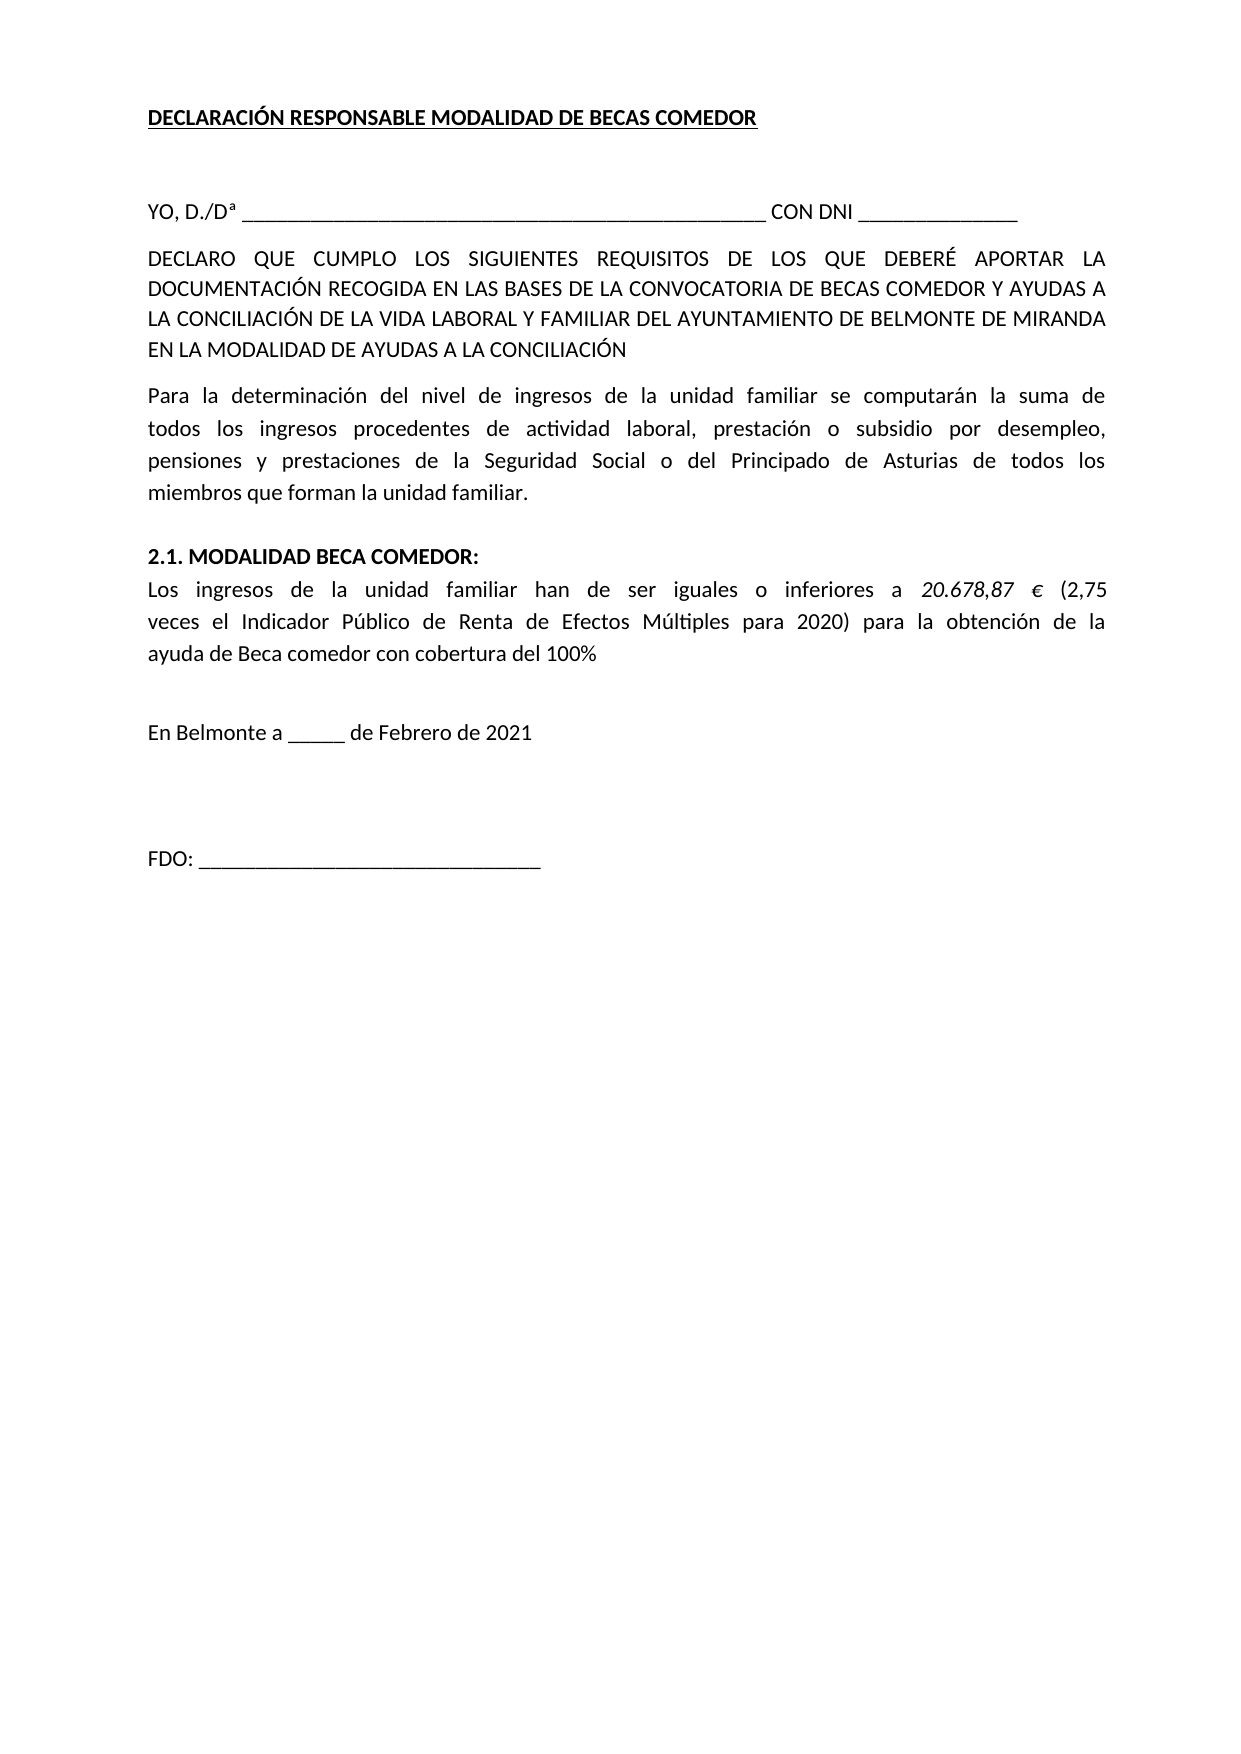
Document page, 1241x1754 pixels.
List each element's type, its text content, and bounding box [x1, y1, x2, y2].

text En Belmonte a _____ de Febrero de 2021 [148, 718, 1107, 746]
text YO, D./Dª ______________________________________________ CON DNI ______________ [148, 197, 1107, 225]
text DECLARO QUE CUMPLO LOS SIGUIENTES REQUISITOS DE LOS QUE DEBERÉ APORTAR LA DOCUMENTACIÓN RECOGIDA EN LAS BASES DE LA CONVOCATORIA DE BECAS COMEDOR Y AYUDAS A LA CONCILIACIÓN DE LA VIDA LABORAL Y FAMILIAR DEL AYUNTAMIENTO DE BELMONTE DE MIRANDA EN LA MODALIDAD DE AYUDAS A LA CONCILIACIÓN [148, 244, 1107, 363]
text 2.1. MODALIDAD BECA COMEDOR: [148, 542, 1107, 571]
text Los ingresos de la unidad familiar han de ser iguales o inferiores a 20.678,87 € (2,75 veces el Indicador Público de Renta de Efectos Múltiples para 2020) para la obtención de la ayuda de Beca comedor con cobertura del 100% [148, 575, 1107, 667]
text DECLARACIÓN RESPONSABLE MODALIDAD DE BECAS COMEDOR [148, 103, 1107, 131]
text Para la determinación del nivel de ingresos de la unidad familiar se computarán la suma de todos los ingresos procedentes de actividad laboral, prestación o subsidio por desempleo, pensiones y prestaciones de la Seguridad Social o del Principado de Asturias de todos los miembros que forman la unidad familiar. [148, 382, 1107, 506]
text FDO: ______________________________ [148, 844, 1107, 872]
